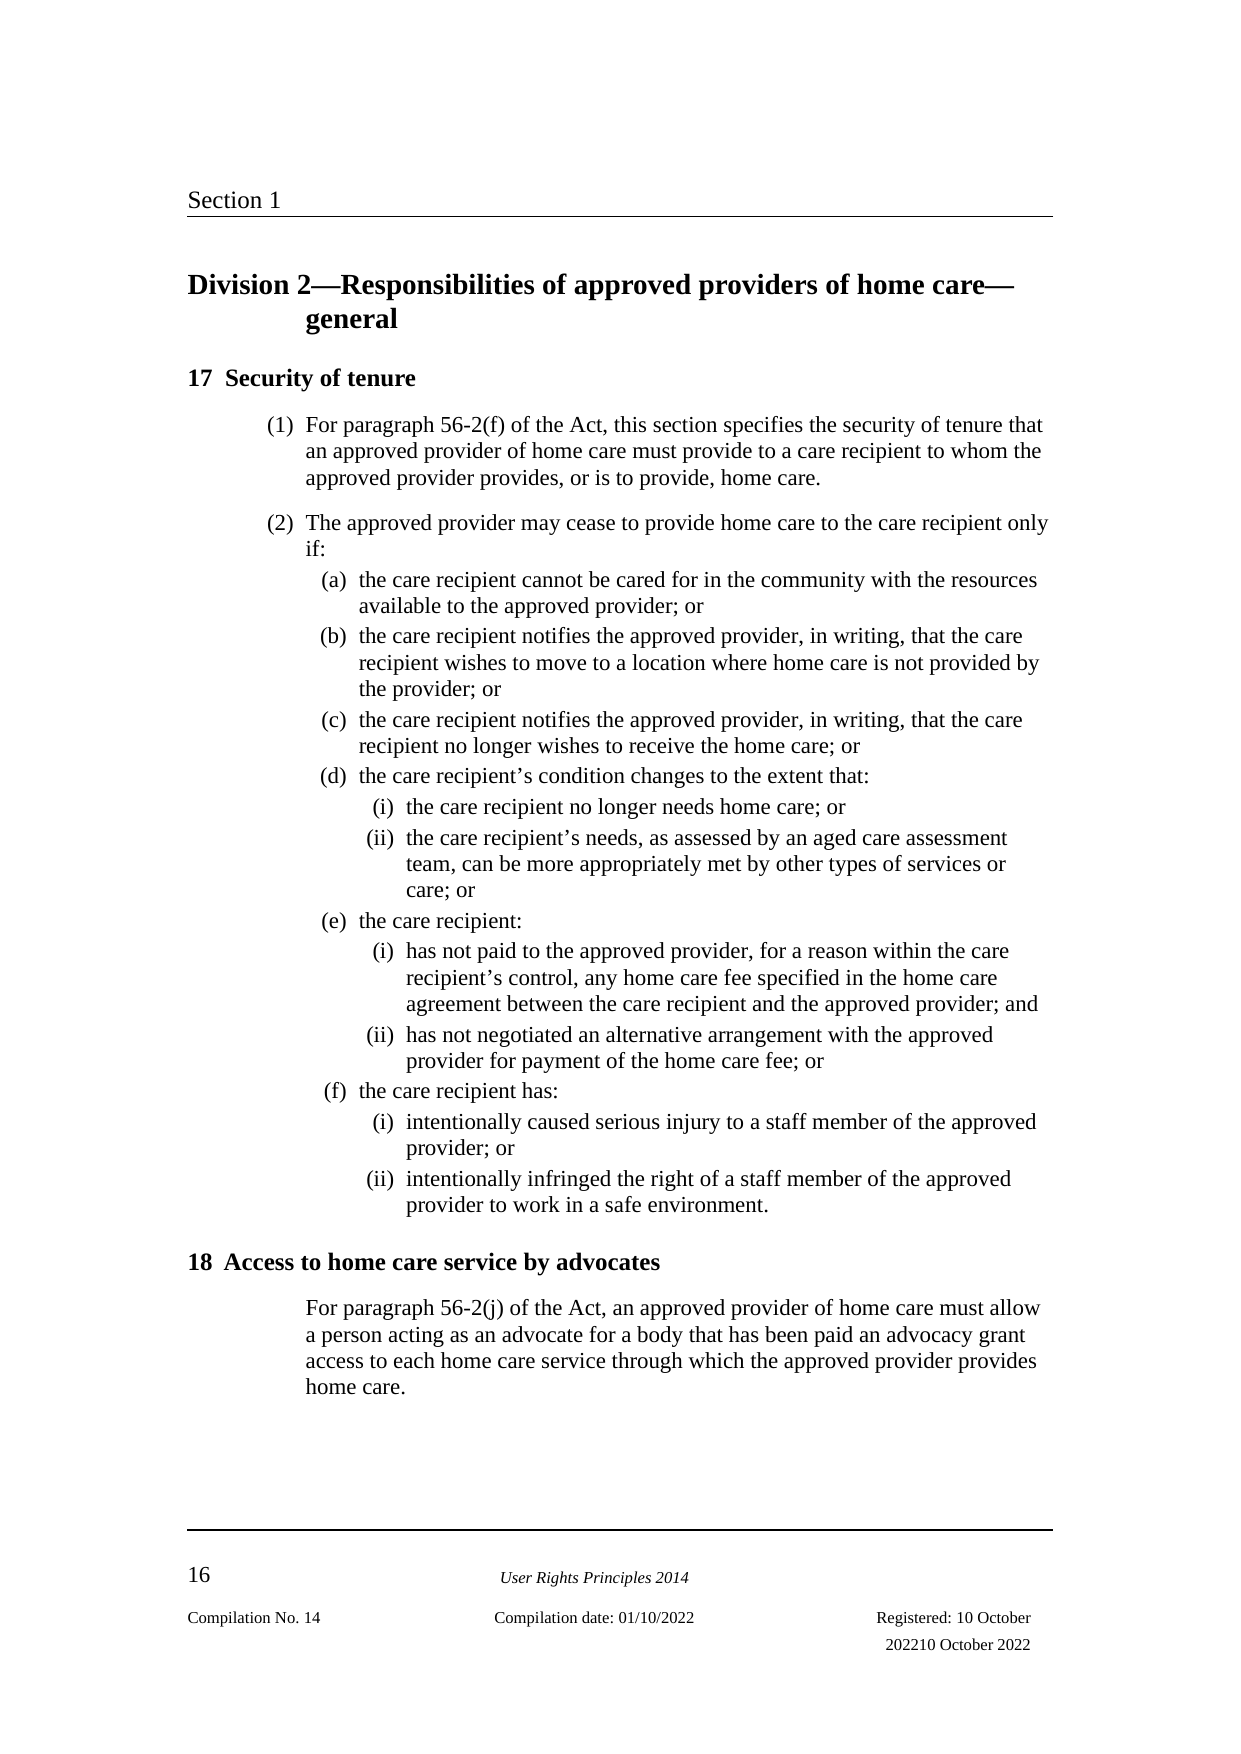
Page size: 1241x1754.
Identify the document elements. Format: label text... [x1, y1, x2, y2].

text (b) the care recipient notifies the approved provider, in writing, that the care recipient wishes to move to a location where home care is not provided by the provider; or [187, 622, 1053, 702]
text (2) The approved provider may cease to provide home care to the care recipient only if: [187, 509, 1053, 561]
text (d) the care recipient’s condition changes to the extent that: [187, 763, 1053, 789]
text (c) the care recipient notifies the approved provider, in writing, that the care recipient no longer wishes to receive the home care; or [187, 706, 1053, 758]
text 18 Access to home care service by advocates [187, 1247, 1053, 1276]
text (a) the care recipient cannot be cared for in the community with the resources available to the approved provider; or [187, 566, 1053, 618]
text (i) has not paid to the approved provider, for a reason within the care recipient’s control, any home care fee specified in the home care agreement between the care recipient and the approved provider; and [187, 937, 1053, 1016]
text 17 Security of tenure [187, 363, 1053, 392]
text (ii) intentionally infringed the right of a staff member of the approved provider to work in a safe environment. [187, 1165, 1053, 1218]
text (ii) the care recipient’s needs, as assessed by an aged care assessment team, can be more appropriately met by other types of services or care; or [187, 824, 1053, 903]
text Division 2—Responsibilities of approved providers of home care—general [187, 267, 1053, 334]
text (ii) has not negotiated an alternative arrangement with the approved provider for payment of the home care fee; or [187, 1021, 1053, 1073]
text (f) the care recipient has: [187, 1077, 1053, 1104]
text (1) For paragraph 56-2(f) of the Act, this section specifies the security of tenure that an approved provider of home care must provide to a care recipient to whom the approved provider provides, or is to provide, home care. [187, 411, 1053, 490]
text (i) the care recipient no longer needs home care; or [187, 793, 1053, 819]
text (e) the care recipient: [187, 907, 1053, 933]
text (i) intentionally caused serious injury to a staff member of the approved provider; or [187, 1108, 1053, 1161]
text For paragraph 56-2(j) of the Act, an approved provider of home care must allow a person acting as an advocate for a body that has been paid an advocacy grant access to each home care service through which the approved provider provides home care. [187, 1294, 1053, 1400]
